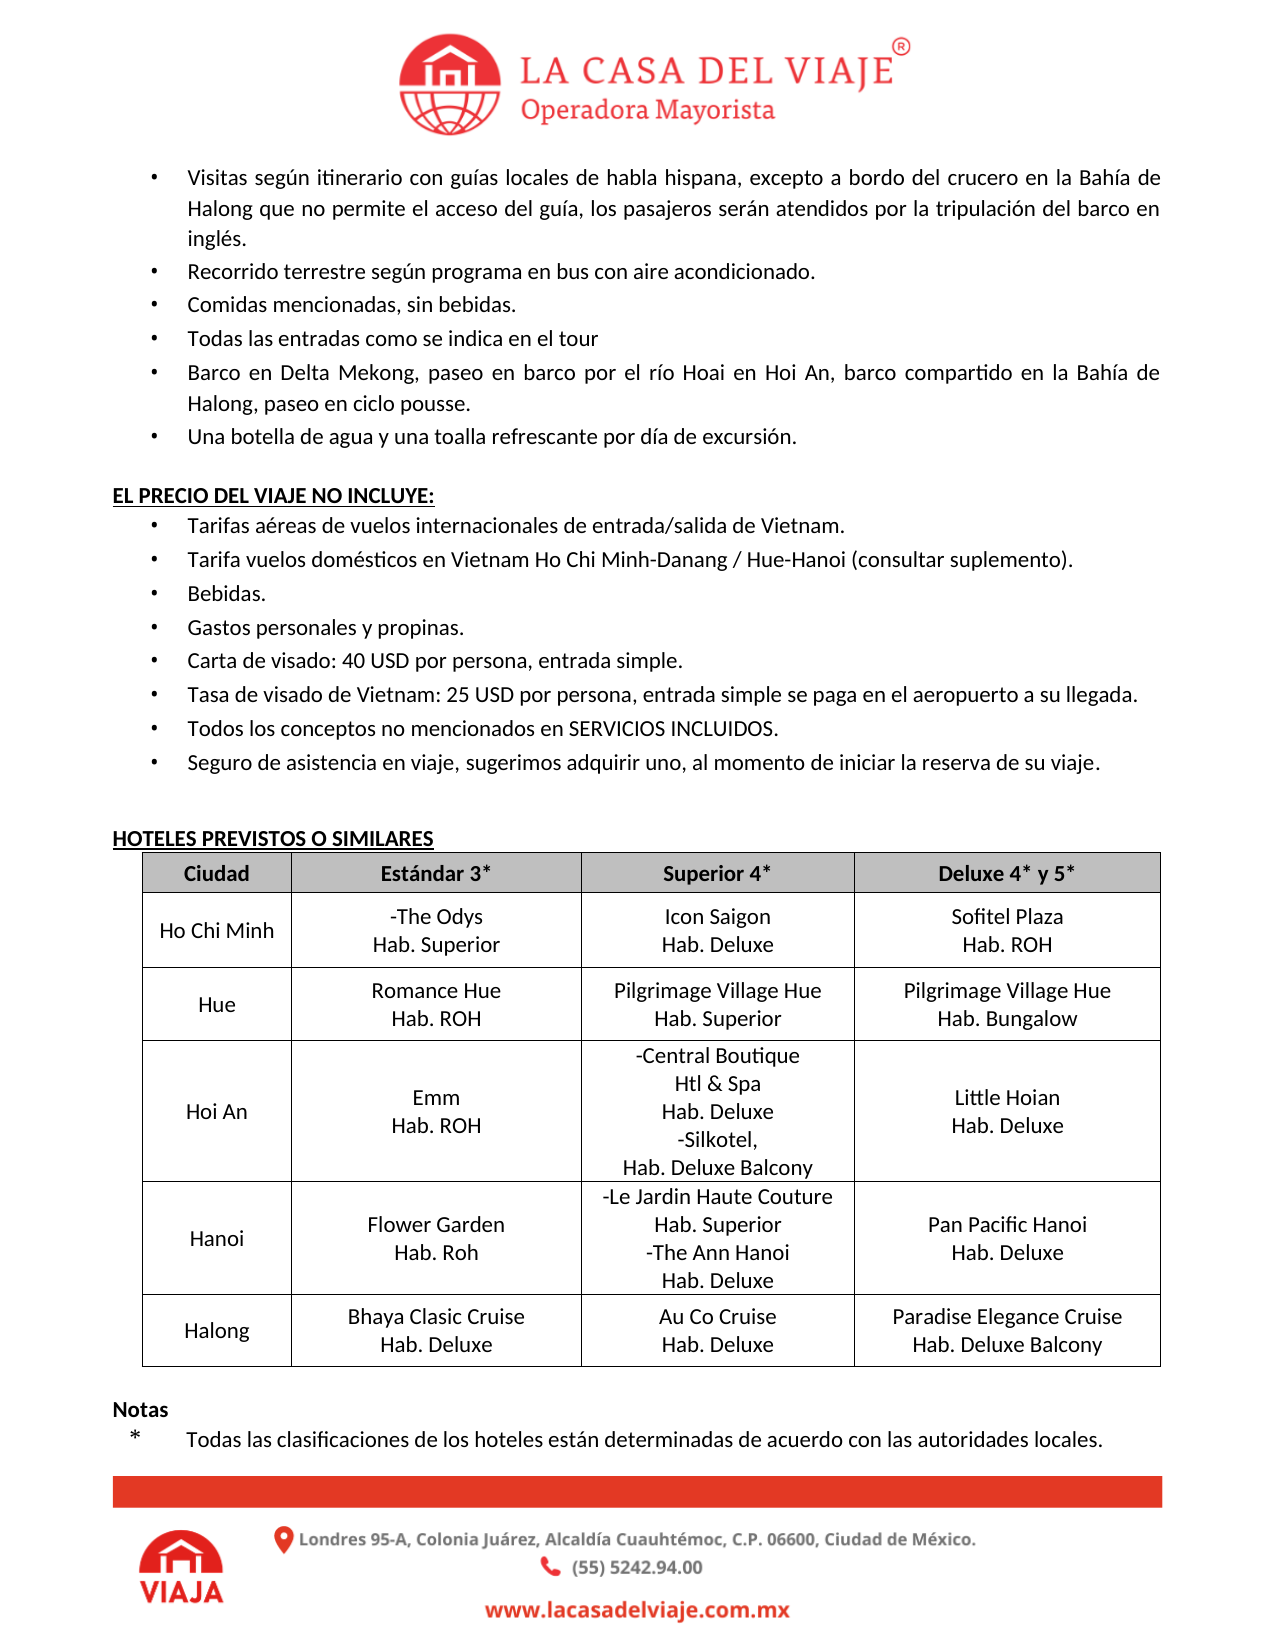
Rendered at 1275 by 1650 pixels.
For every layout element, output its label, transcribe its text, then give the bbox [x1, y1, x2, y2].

list Gastos personales y propinas. [150, 611, 1162, 642]
list Tarifa vuelos domésticos en Vietnam Ho Chi Minh-Danang / Hue-Hanoi (consultar suplemento). [150, 543, 1162, 574]
table_cell Bhaya Clasic Cruise Hab. Deluxe [292, 1295, 581, 1366]
list Bebidas. [150, 577, 1162, 608]
table_cell -Central Boutique Htl & Spa Hab. Deluxe -Silkotel, Hab. Deluxe Balcony [582, 1041, 854, 1181]
list Todas las clasificaciones de los hoteles están determinadas de acuerdo con las autoridades locales. [129, 1423, 1162, 1454]
picture [112, 29, 1162, 161]
table_cell Emm Hab. ROH [292, 1041, 581, 1181]
table_cell Romance Hue Hab. ROH [292, 968, 581, 1040]
table_header Deluxe 4* y 5* [855, 853, 1160, 892]
table_header Estándar 3* [292, 853, 581, 892]
table_cell Hoi An [143, 1041, 291, 1181]
list Todos los conceptos no mencionados en SERVICIOS INCLUIDOS. [150, 712, 1162, 743]
table_cell Pan Pacific Hanoi Hab. Deluxe [855, 1182, 1160, 1294]
table_cell Pilgrimage Village Hue Hab. Superior [582, 968, 854, 1040]
table_cell Hue [143, 968, 291, 1040]
list Barco en Delta Mekong, paseo en barco por el río Hoai en Hoi An, barco compartido en la Bahía de Halong, paseo en ciclo pousse. [150, 356, 1162, 417]
table_header Ciudad [143, 853, 291, 892]
table_cell Halong [143, 1295, 291, 1366]
table_cell Ho Chi Minh [143, 893, 291, 967]
text HOTELES PREVISTOS O SIMILARES [112, 824, 1162, 852]
list Tarifas aéreas de vuelos internacionales de entrada/salida de Vietnam. [150, 509, 1162, 541]
list Una botella de agua y una toalla refrescante por día de excursión. [150, 419, 1162, 451]
list Seguro de asistencia en viaje, sugerimos adquirir uno, al momento de iniciar la reserva de su viaje. [150, 746, 1162, 777]
table_cell Hanoi [143, 1182, 291, 1294]
table_cell Au Co Cruise Hab. Deluxe [582, 1295, 854, 1366]
table_cell Pilgrimage Village Hue Hab. Bungalow [855, 968, 1160, 1040]
table_cell Sofitel Plaza Hab. ROH [855, 893, 1160, 967]
table_cell Paradise Elegance Cruise Hab. Deluxe Balcony [855, 1295, 1160, 1366]
table_cell -Le Jardin Haute Couture Hab. Superior -The Ann Hanoi Hab. Deluxe [582, 1182, 854, 1294]
text Notas [112, 1395, 1162, 1423]
table_cell -The Odys Hab. Superior [292, 893, 581, 967]
list Visitas según itinerario con guías locales de habla hispana, excepto a bordo del crucero en la Bahía de Halong que no permite el acceso del guía, los pasajeros serán atendidos por la tripulación del barco en inglés. [150, 161, 1162, 252]
list Carta de visado: 40 USD por persona, entrada simple. [150, 644, 1162, 676]
table_cell Flower Garden Hab. Roh [292, 1182, 581, 1294]
list Comidas mencionadas, sin bebidas. [150, 288, 1162, 320]
list Tasa de visado de Vietnam: 25 USD por persona, entrada simple se paga en el aeropuerto a su llegada. [150, 678, 1162, 709]
table_cell Little Hoian Hab. Deluxe [855, 1041, 1160, 1181]
table_cell Icon Saigon Hab. Deluxe [582, 893, 854, 967]
list Recorrido terrestre según programa en bus con aire acondicionado. [150, 255, 1162, 286]
list Todas las entradas como se indica en el tour [150, 322, 1162, 353]
picture [112, 1476, 1163, 1638]
table_header Superior 4* [582, 853, 854, 892]
text EL PRECIO DEL VIAJE NO INCLUYE: [112, 481, 1162, 509]
